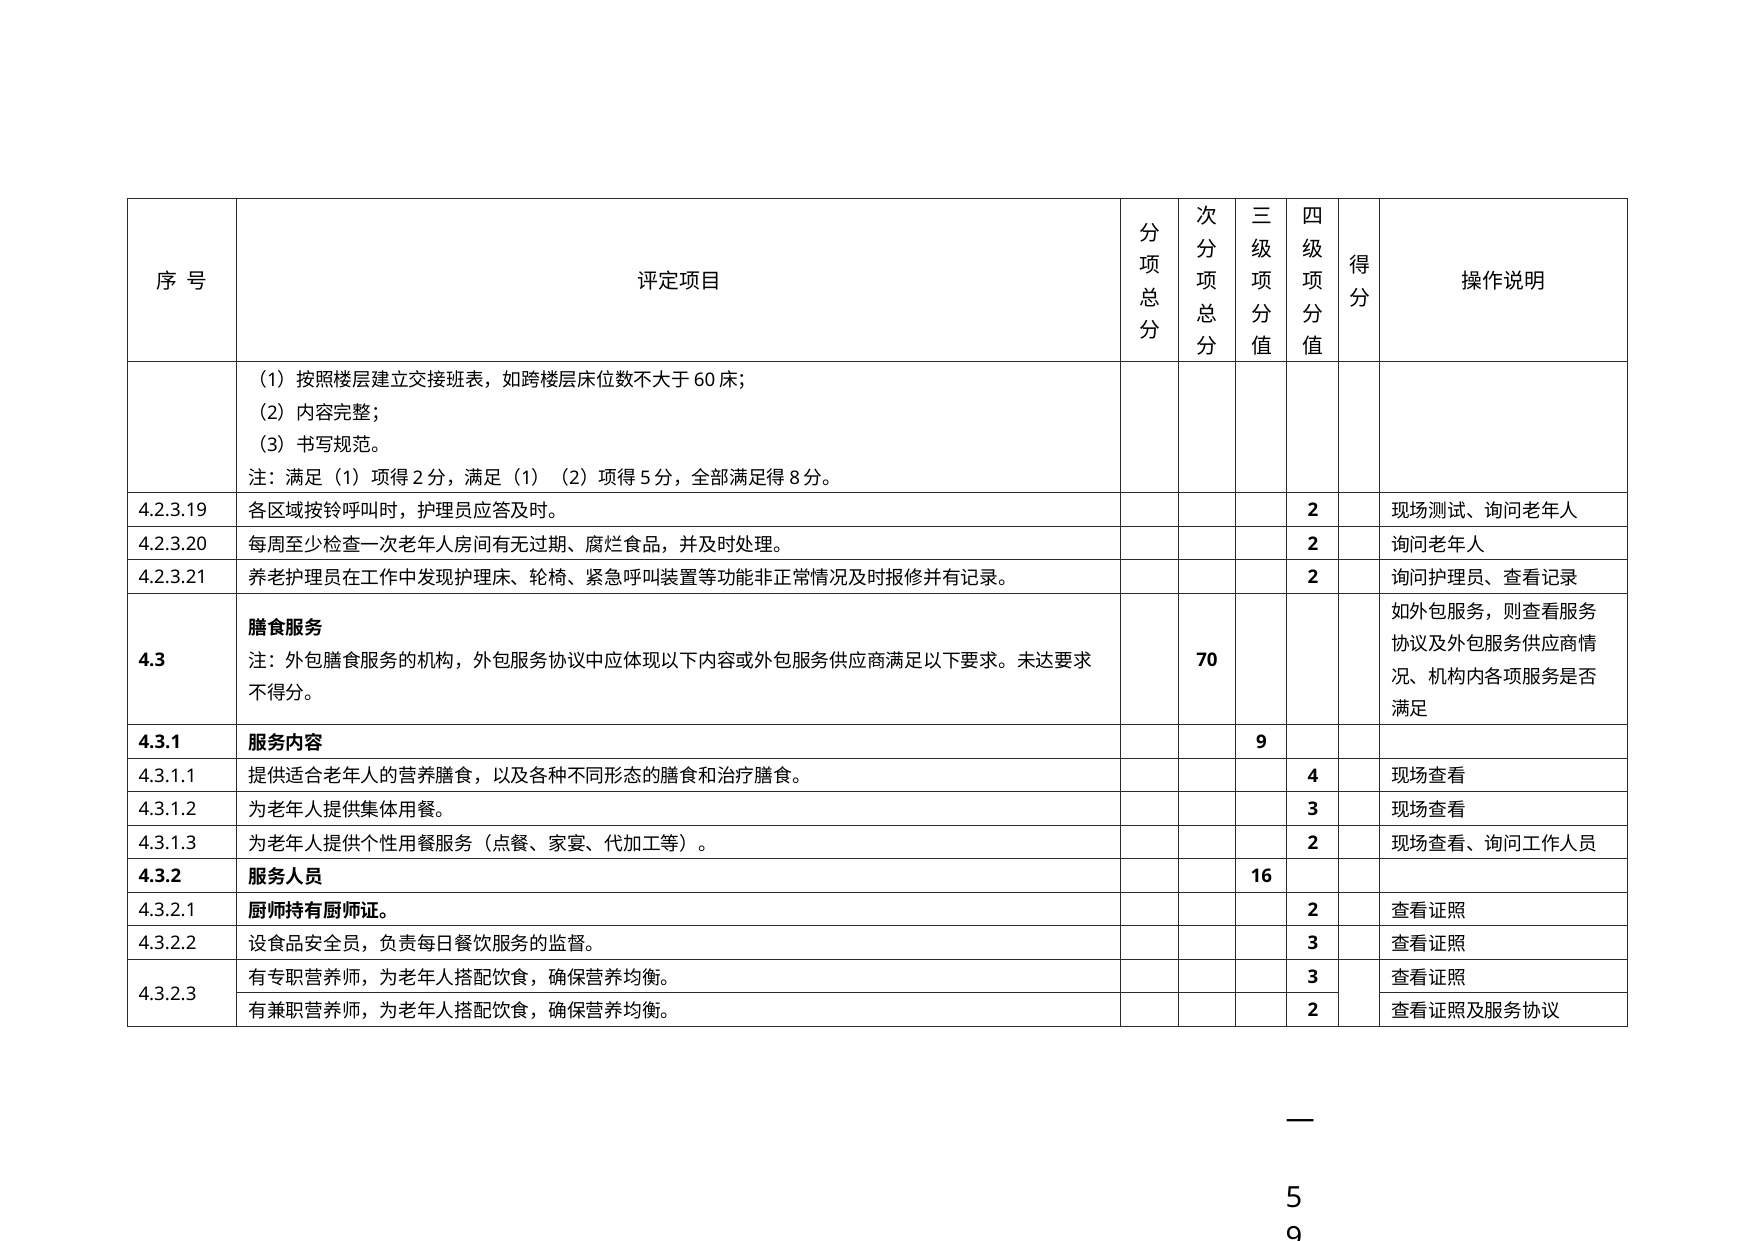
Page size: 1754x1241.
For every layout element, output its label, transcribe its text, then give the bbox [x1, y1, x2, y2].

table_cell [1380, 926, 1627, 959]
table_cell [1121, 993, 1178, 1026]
table_header 操作说明 [1380, 199, 1627, 361]
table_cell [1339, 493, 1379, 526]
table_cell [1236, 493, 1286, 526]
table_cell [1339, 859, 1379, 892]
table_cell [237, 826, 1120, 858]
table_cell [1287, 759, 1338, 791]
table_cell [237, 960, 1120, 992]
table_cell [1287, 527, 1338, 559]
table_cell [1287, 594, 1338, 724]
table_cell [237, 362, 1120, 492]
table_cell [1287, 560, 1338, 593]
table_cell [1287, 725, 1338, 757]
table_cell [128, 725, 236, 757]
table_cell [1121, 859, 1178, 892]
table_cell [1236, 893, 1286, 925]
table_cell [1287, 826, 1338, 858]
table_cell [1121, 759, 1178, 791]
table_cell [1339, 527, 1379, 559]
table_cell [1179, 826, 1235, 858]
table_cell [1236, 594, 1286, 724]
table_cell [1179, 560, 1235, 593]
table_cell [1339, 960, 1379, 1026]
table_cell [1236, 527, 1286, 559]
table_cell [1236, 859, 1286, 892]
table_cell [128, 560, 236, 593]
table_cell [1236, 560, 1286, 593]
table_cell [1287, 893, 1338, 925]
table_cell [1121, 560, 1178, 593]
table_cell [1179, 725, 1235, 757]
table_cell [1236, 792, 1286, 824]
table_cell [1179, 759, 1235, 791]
table_header 评定项目 [237, 199, 1120, 361]
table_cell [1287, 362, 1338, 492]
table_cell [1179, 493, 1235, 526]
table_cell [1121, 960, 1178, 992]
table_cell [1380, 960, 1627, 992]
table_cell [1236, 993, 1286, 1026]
table_header 得分 [1339, 199, 1379, 361]
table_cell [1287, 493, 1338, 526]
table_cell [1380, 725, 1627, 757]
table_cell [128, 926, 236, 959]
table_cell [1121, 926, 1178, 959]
table_header 序 号 [128, 199, 236, 361]
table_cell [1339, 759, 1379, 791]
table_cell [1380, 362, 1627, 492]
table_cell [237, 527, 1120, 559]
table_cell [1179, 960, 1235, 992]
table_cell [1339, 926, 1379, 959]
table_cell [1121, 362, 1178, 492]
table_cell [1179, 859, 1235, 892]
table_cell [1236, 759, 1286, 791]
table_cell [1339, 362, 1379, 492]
table_header 分 项 总 分 [1121, 199, 1178, 361]
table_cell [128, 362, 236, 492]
table_header 次 分 项 总 分 [1179, 199, 1235, 361]
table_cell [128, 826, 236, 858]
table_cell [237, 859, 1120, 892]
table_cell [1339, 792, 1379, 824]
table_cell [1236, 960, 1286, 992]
table_header 四级项分值 [1287, 199, 1338, 361]
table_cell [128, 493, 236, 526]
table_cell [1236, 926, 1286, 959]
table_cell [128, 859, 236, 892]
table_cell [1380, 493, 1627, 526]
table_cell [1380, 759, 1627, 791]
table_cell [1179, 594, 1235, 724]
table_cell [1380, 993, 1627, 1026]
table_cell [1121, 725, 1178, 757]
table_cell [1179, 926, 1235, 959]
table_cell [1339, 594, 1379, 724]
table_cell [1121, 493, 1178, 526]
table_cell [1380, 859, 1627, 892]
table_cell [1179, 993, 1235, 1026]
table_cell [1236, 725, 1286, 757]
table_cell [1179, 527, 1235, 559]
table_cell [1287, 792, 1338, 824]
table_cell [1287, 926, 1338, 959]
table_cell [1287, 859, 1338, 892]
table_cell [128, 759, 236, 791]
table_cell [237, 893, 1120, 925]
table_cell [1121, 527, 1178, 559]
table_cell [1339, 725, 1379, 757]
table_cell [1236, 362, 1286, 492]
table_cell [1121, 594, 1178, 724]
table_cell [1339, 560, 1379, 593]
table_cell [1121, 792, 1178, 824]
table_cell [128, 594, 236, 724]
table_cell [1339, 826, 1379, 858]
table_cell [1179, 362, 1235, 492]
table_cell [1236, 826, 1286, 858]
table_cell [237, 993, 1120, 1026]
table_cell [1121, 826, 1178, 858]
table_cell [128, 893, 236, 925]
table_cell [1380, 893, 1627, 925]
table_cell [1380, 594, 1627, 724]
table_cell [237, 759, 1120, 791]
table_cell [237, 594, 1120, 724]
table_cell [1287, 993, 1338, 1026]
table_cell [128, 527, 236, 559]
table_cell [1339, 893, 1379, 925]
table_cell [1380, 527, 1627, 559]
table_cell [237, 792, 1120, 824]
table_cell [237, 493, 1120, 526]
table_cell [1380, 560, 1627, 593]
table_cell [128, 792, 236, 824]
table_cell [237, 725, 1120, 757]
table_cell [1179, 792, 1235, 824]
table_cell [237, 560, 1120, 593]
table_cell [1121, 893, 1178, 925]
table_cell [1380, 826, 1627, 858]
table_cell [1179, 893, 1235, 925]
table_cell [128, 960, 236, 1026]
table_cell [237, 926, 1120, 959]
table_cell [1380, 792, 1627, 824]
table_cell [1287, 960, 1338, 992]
table_header 三级项分值 [1236, 199, 1286, 361]
